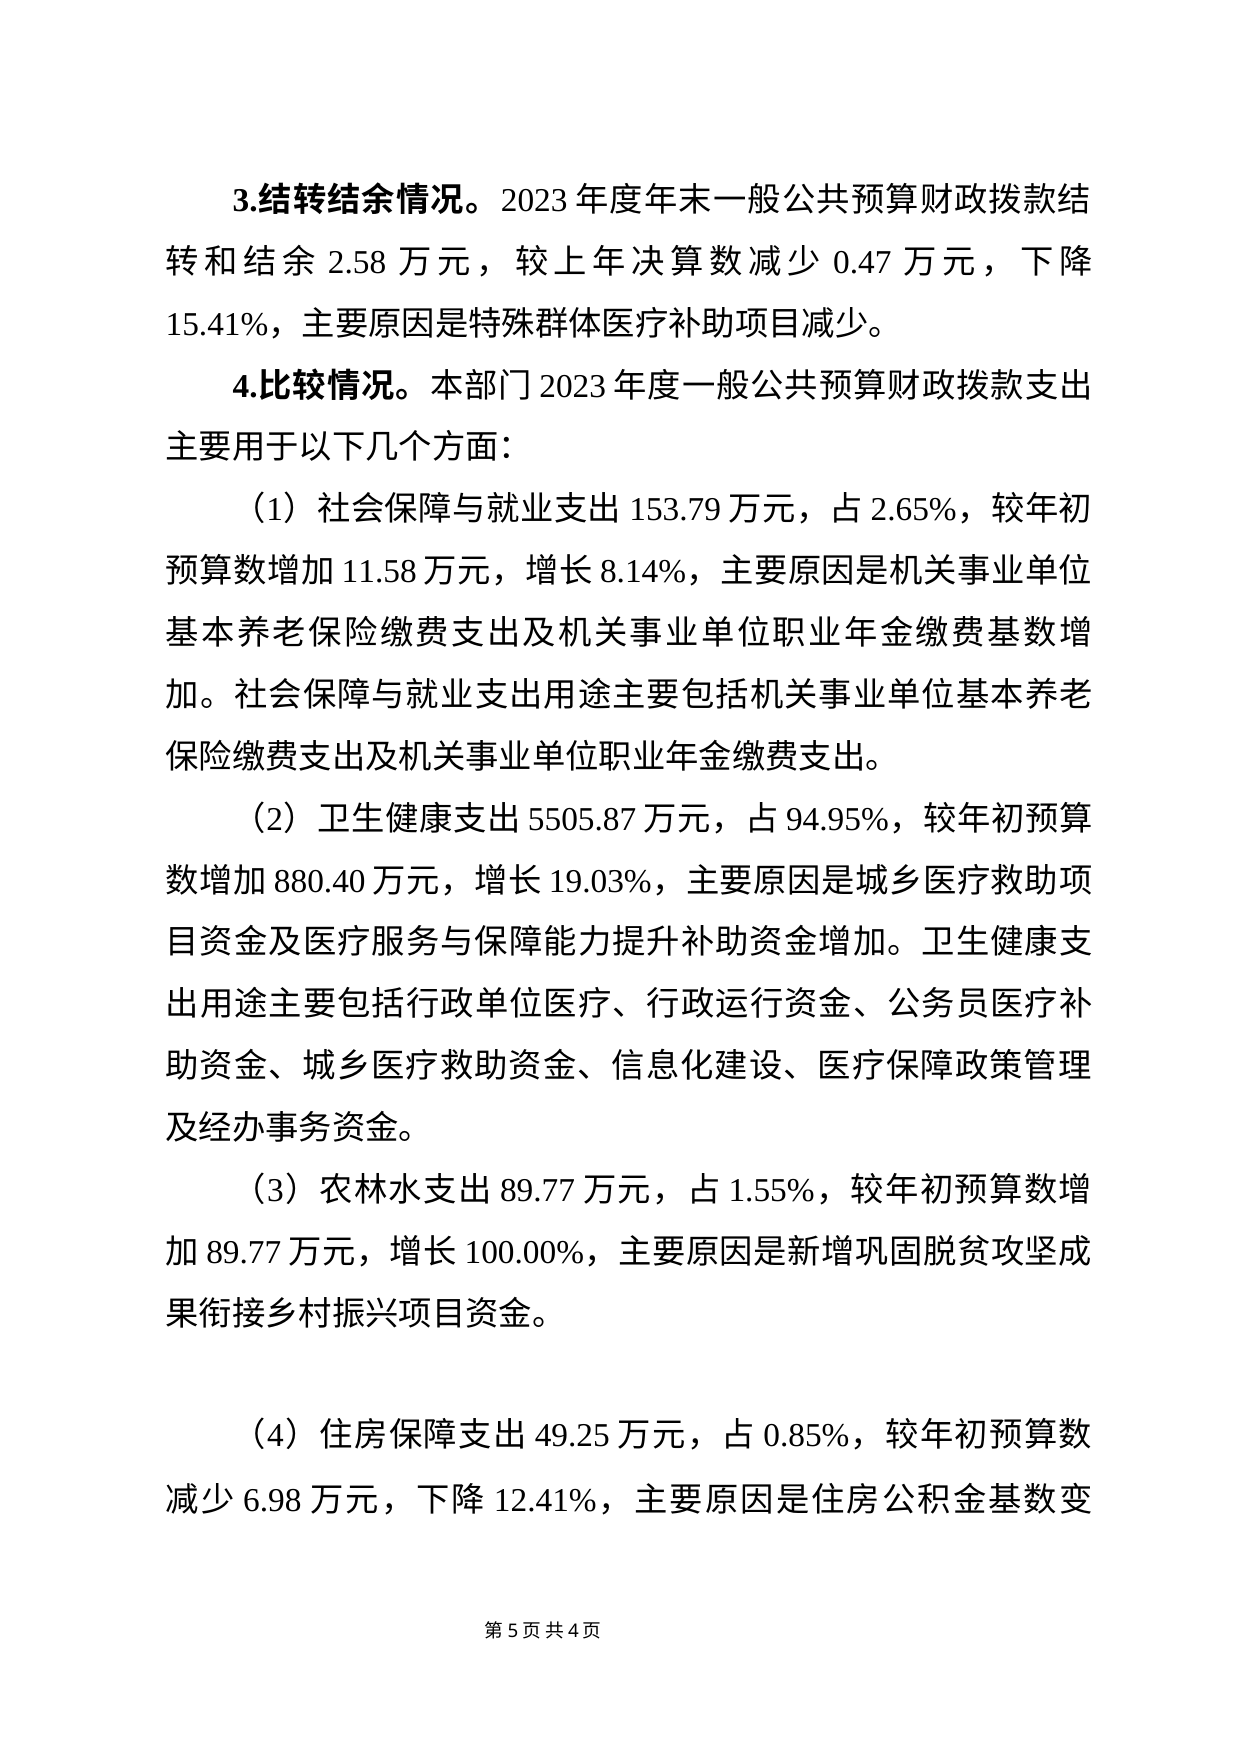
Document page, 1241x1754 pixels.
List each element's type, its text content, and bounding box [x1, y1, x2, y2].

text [165, 1399, 1092, 1529]
text （3）农林水支出89.77万元，占1.55%，较年初预算数增加89.77万元，增长100.00%，主要原因是新增巩固脱贫攻坚成果衔接乡村振兴项目资金。 [165, 1271, 1092, 1338]
text 3.结转结余情况。2023年度年末一般公共预算财政拨款结转和结余2.58万元，较上年决算数减少0.47万元，下降15.41%，主要原因是特殊群体医疗补助项目减少。 [165, 162, 1092, 348]
text （1）社会保障与就业支出153.79万元，占2.65%，较年初预算数增加11.58万元，增长8.14%，主要原因是机关事业单位基本养老保险缴费支出及机关事业单位职业年金缴费基数增加。社会保障与就业支出用途主要包括机关事业单位基本养老保险缴费支出及机关事业单位职业年金缴费支出。 [165, 471, 1092, 781]
text 4.比较情况。本部门2023年度一般公共预算财政拨款支出主要用于以下几个方面： [165, 348, 1092, 471]
text （3）农林水支出89.77万元，占1.55%，较年初预算数增加89.77万元，增长100.00%，主要原因是新增巩固脱贫攻坚成果衔接乡村振兴项目资金。 [165, 1152, 1092, 1232]
text （2）卫生健康支出5505.87万元，占94.95%，较年初预算数增加880.40万元，增长19.03%，主要原因是城乡医疗救助项目资金及医疗服务与保障能力提升补助资金增加。卫生健康支出用途主要包括行政单位医疗、行政运行资金、公务员医疗补助资金、城乡医疗救助资金、信息化建设、医疗保障政策管理及经办事务资金。 [165, 781, 1092, 1152]
